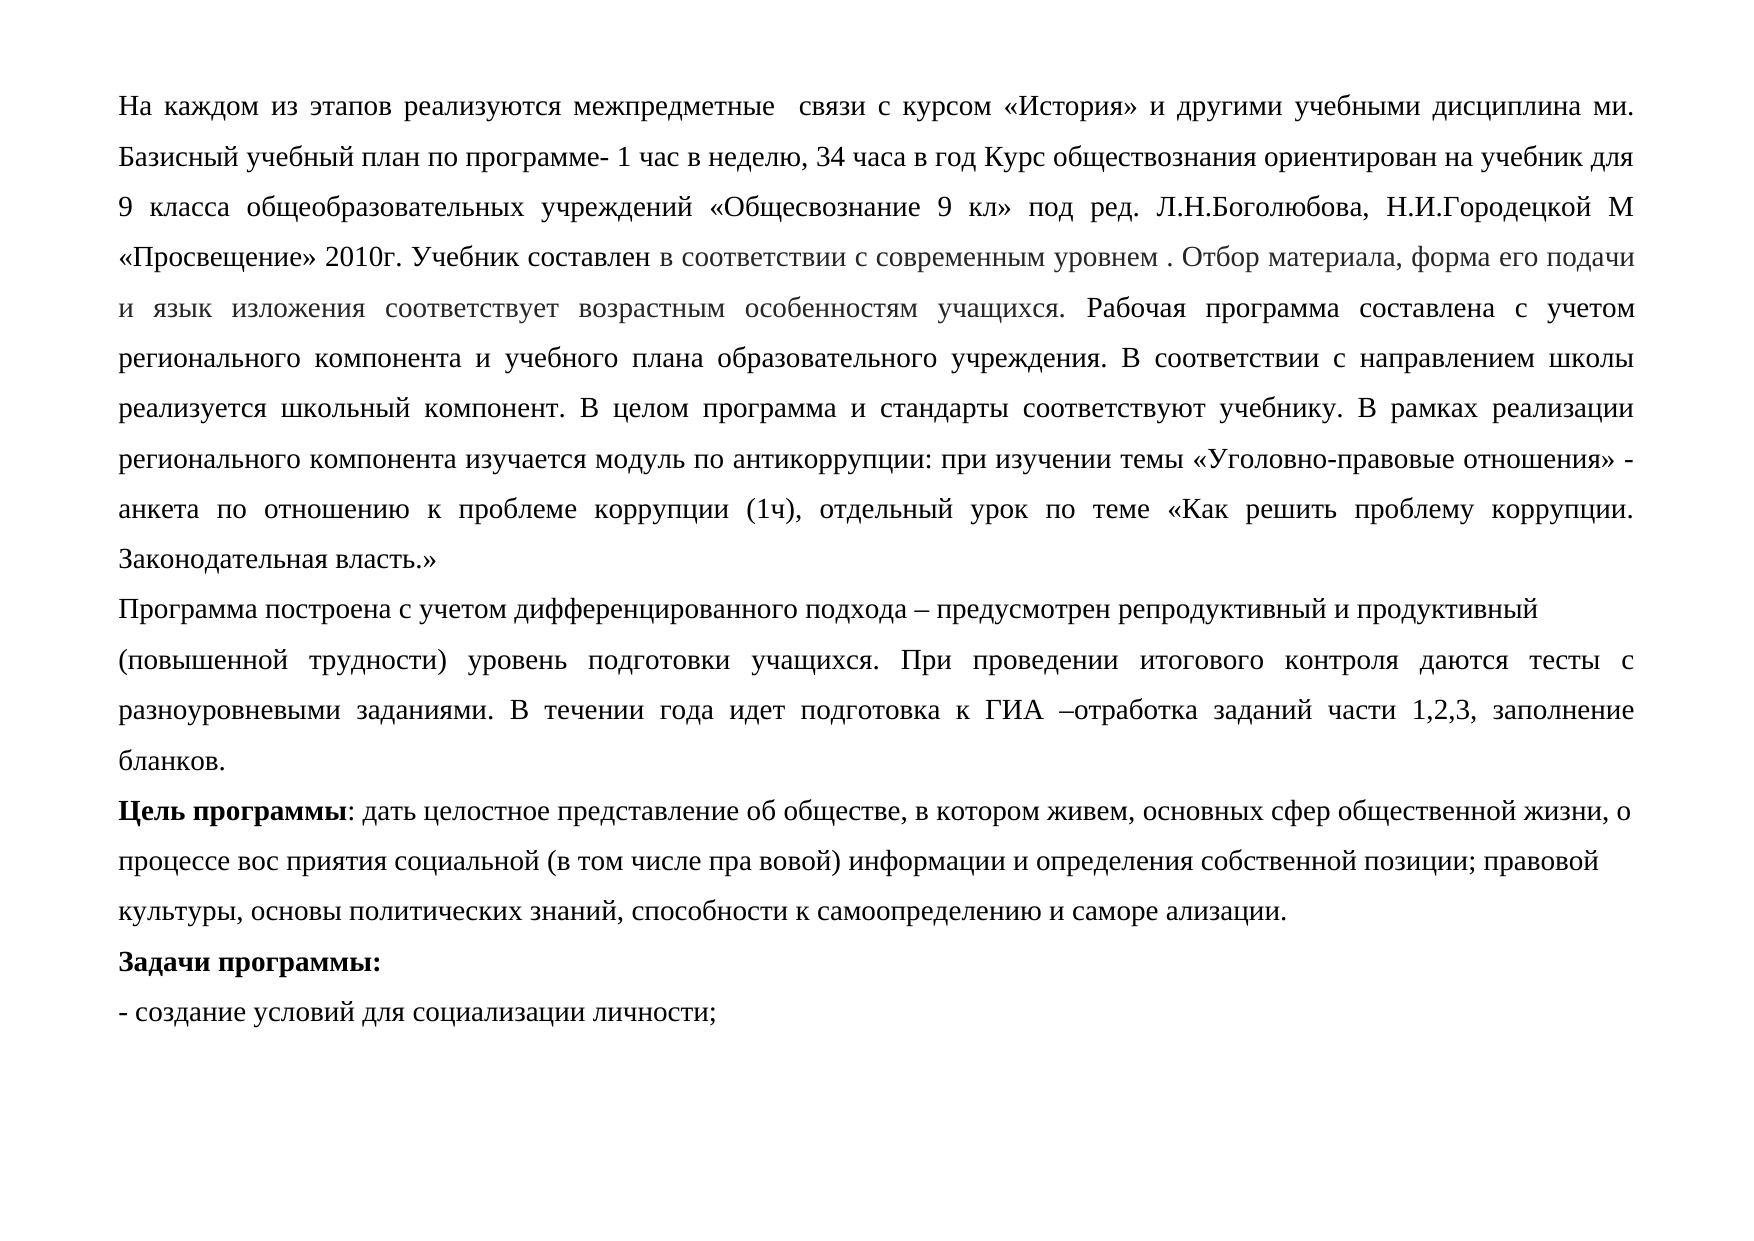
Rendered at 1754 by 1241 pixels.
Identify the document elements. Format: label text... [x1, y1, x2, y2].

text На каждом из этапов реализуются межпредметные связи с курсом «История» и другими учебными дисциплина ми. Базисный учебный план по программе- 1 час в неделю, 34 часа в год Курс обществознания ориентирован на учебник для 9 класса общеобразовательных учреждений «Общесвознание 9 кл» под ред. Л.Н.Боголюбова, Н.И.Городецкой М «Просвещение» 2010г. Учебник составлен в соответствии с современным уровнем . Отбор материала, форма его подачи и язык изложения соответствует возрастным особенностям учащихся. Рабочая программа составлена с учетом регионального компонента и учебного плана образовательного учреждения. В соответствии с направлением школы реализуется школьный компонент. В целом программа и стандарты соответствуют учебнику. В рамках реализации регионального компонента изучается модуль по антикоррупции: при изучении темы «Уголовно-правовые отношения» -анкета по отношению к проблеме коррупции (1ч), отдельный урок по теме «Как решить проблему коррупции. Законодательная власть.» [118, 88, 1636, 575]
text - создание условий для социализации личности; [118, 994, 1636, 1028]
text (повышенной трудности) уровень подготовки учащихся. При проведении итогового контроля даются тесты с разноуровневыми заданиями. В течении года идет подготовка к ГИА –отработка заданий части 1,2,3, заполнение бланков. [118, 642, 1636, 776]
text Задачи программы: [118, 944, 1634, 977]
text Цель программы: дать целостное представление об обществе, в котором живем, основных сфер общественной жизни, о процессе вос приятия социальной (в том числе пра вовой) информации и определения собственной позиции; правовой культуры, основы политических знаний, способности к самоопределению и саморе ализации. [118, 793, 1636, 927]
text Программа построена с учетом дифференцированного подхода – предусмотрен репродуктивный и продуктивный [118, 592, 1636, 625]
